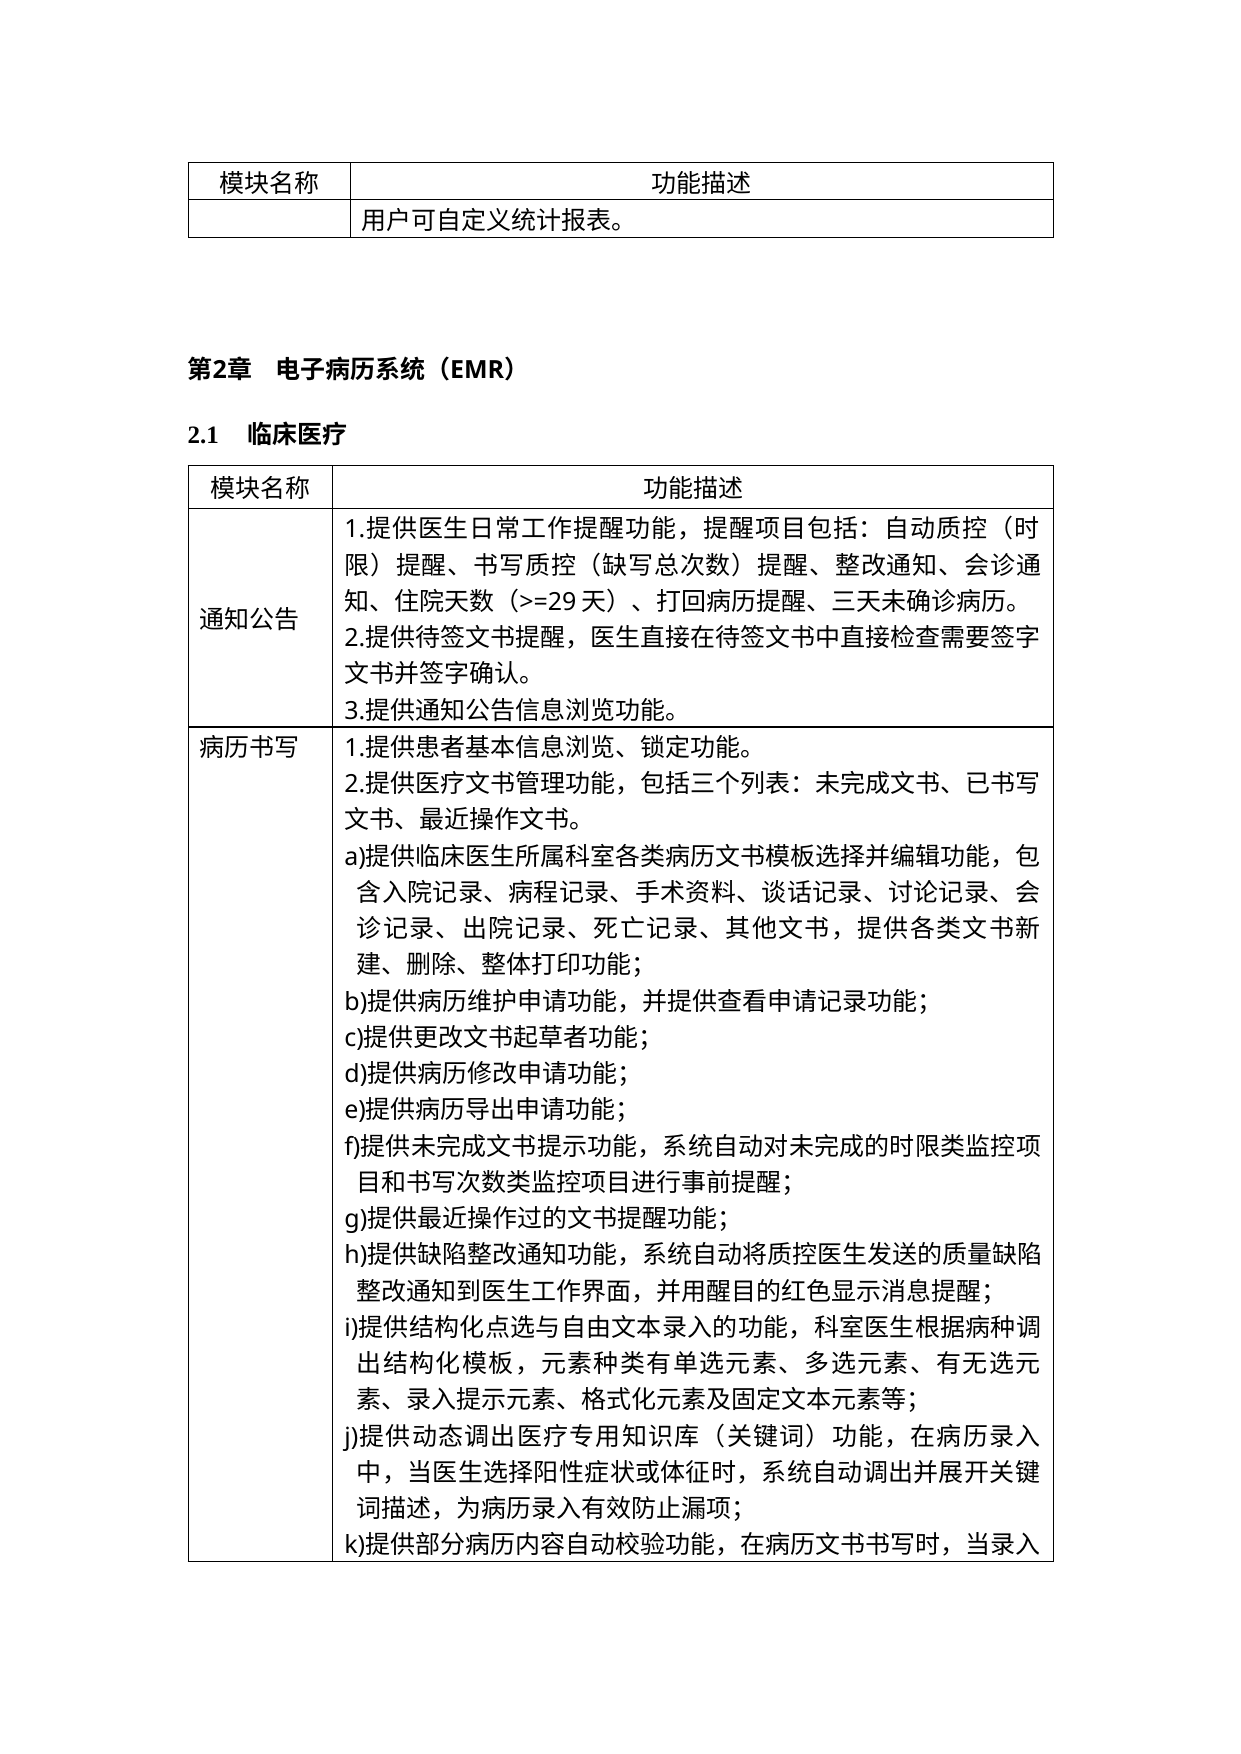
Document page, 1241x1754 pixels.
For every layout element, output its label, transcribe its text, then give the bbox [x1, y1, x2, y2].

table_cell 用户可自定义统计报表。 [351, 200, 1053, 237]
table_cell 病历书写 [189, 728, 332, 1561]
table_header 模块名称 [189, 163, 350, 199]
table_header 模块名称 [189, 466, 332, 508]
table_cell 通知公告 [189, 509, 332, 726]
subtitle 电子病历系统（EMR） [187, 335, 1053, 400]
table_header 功能描述 [333, 466, 1053, 508]
subtitle 临床医疗 [187, 400, 1053, 465]
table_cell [333, 728, 1053, 1561]
table_header 功能描述 [351, 163, 1053, 199]
table_cell 1.提供医生日常工作提醒功能，提醒项目包括：自动质控（时限）提醒、书写质控（缺写总次数）提醒、整改通知、会诊通知、住院天数（>=29天）、打回病历提醒、三天未确诊病历。 2.提供待签文书提醒，医生直接在待签文书中直接检查需要签字文书并签字确认。 3.提供通知公告信息浏览功能。 [333, 509, 1053, 726]
